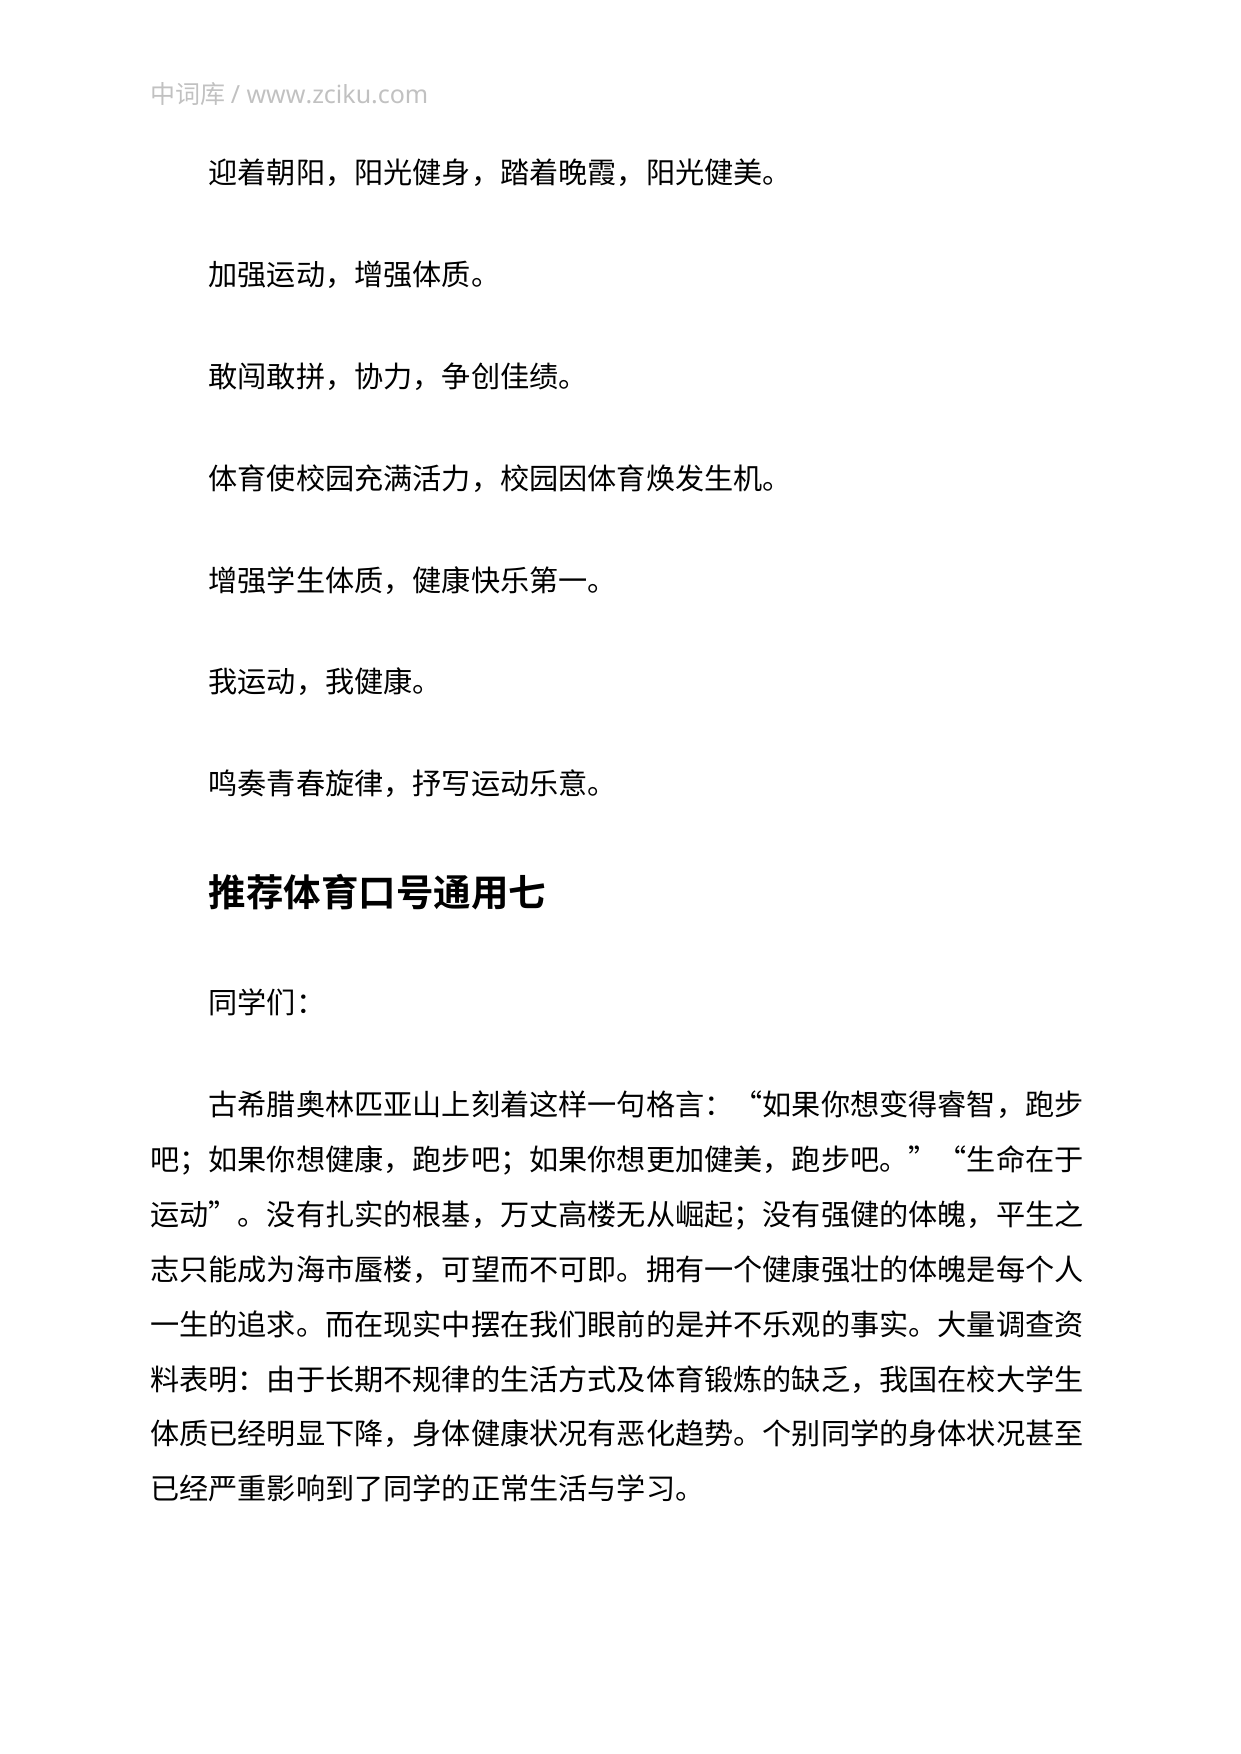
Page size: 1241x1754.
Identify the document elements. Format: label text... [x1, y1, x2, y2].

text 迎着朝阳，阳光健身，踏着晚霞，阳光健美。 [150, 150, 1090, 192]
text 我运动，我健康。 [150, 659, 1090, 701]
text 增强学生体质，健康快乐第一。 [150, 557, 1090, 599]
text 体育使校园充满活力，校园因体育焕发生机。 [150, 455, 1090, 498]
text 加强运动，增强体质。 [150, 252, 1090, 294]
text 同学们： [150, 980, 1090, 1022]
text 推荐体育口号通用七 [150, 862, 1090, 917]
text 古希腊奥林匹亚山上刻着这样一句格言：“如果你想变得睿智，跑步吧；如果你想健康，跑步吧；如果你想更加健美，跑步吧。”“生命在于运动”。没有扎实的根基，万丈高楼无从崛起；没有强健的体魄，平生之志只能成为海市蜃楼，可望而不可即。拥有一个健康强壮的体魄是每个人一生的追求。而在现实中摆在我们眼前的是并不乐观的事实。大量调查资料表明：由于长期不规律的生活方式及体育锻炼的缺乏，我国在校大学生体质已经明显下降，身体健康状况有恶化趋势。个别同学的身体状况甚至已经严重影响到了同学的正常生活与学习。 [150, 1082, 1090, 1508]
text 敢闯敢拼，协力，争创佳绩。 [150, 353, 1090, 396]
text 鸣奏青春旋律，抒写运动乐意。 [150, 761, 1090, 803]
